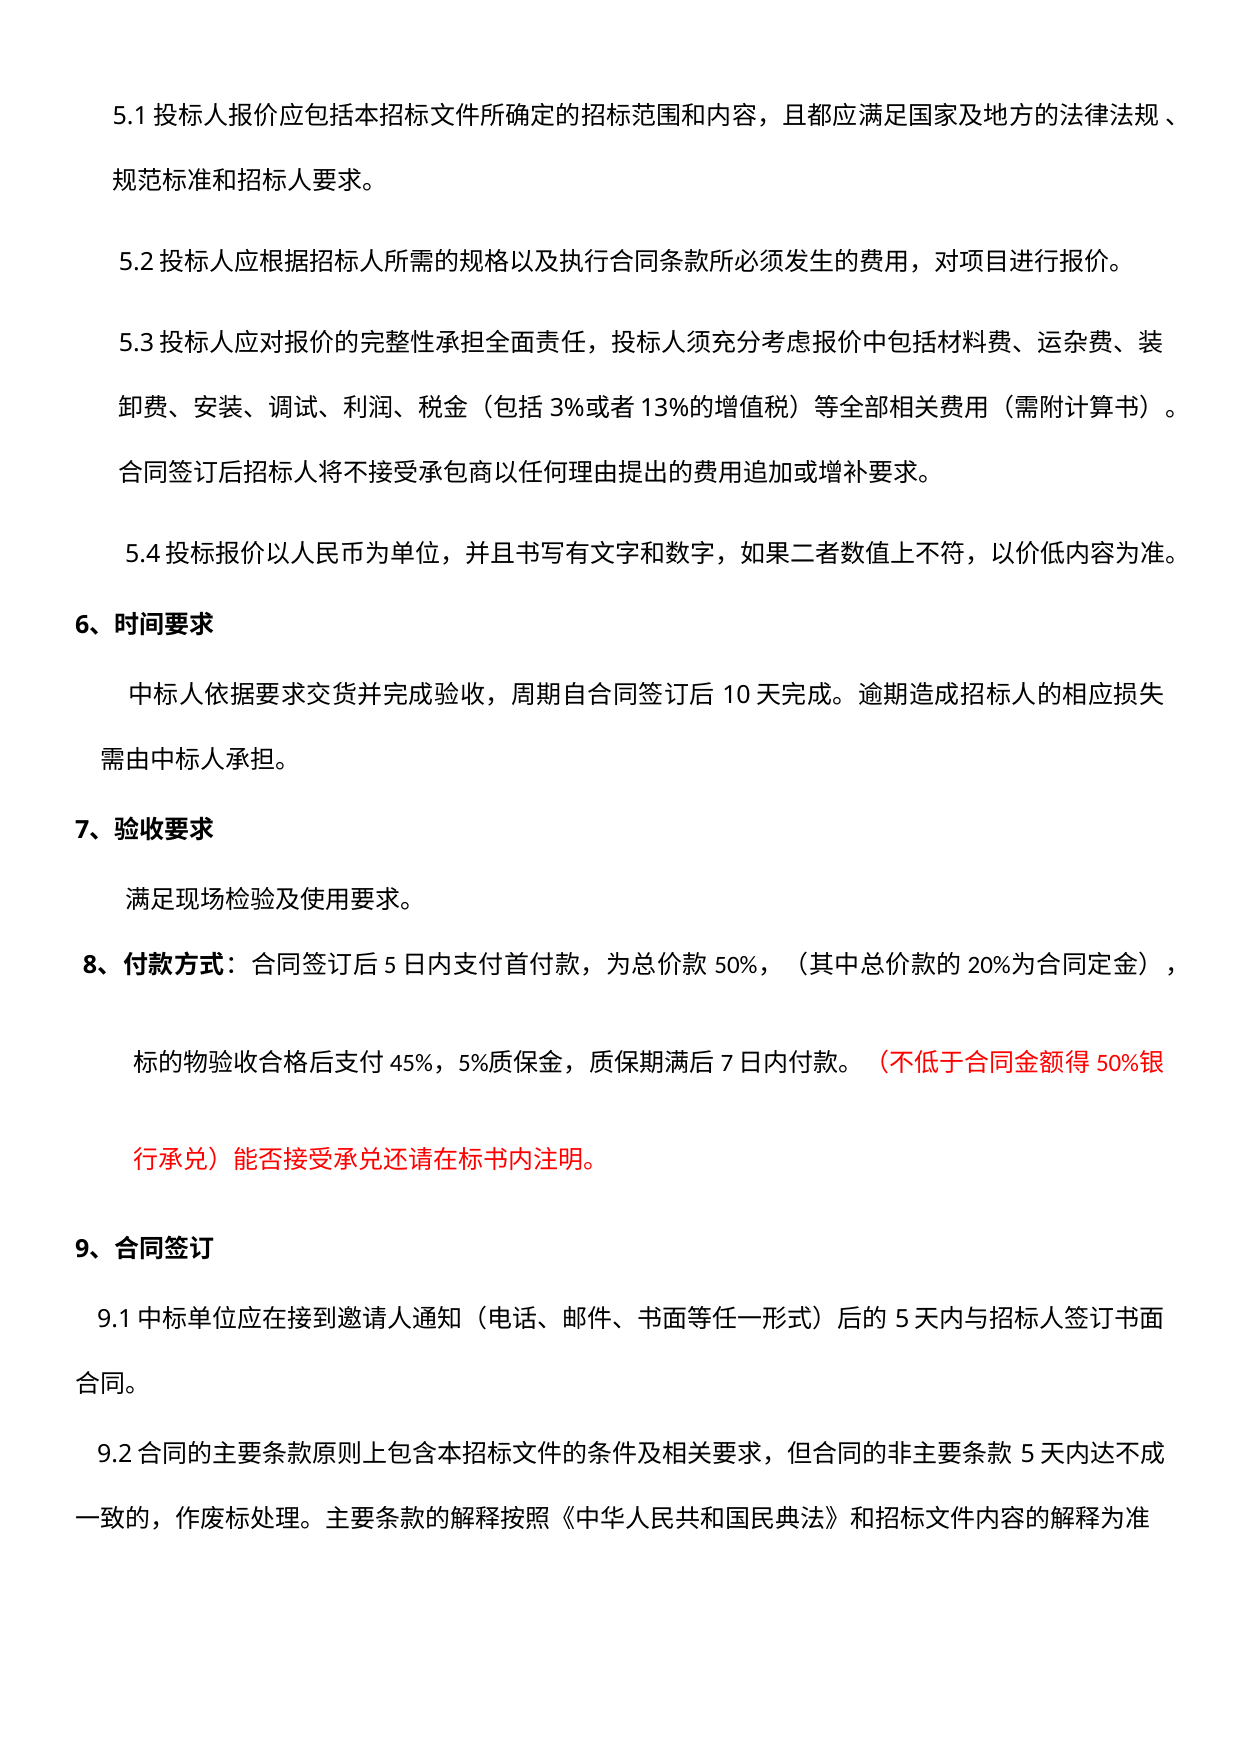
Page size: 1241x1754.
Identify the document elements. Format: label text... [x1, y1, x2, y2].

text 9.1中标单位应在接到邀请人通知（电话、邮件、书面等任一形式）后的5天内与招标人签订书面合同。 [75, 1284, 1165, 1414]
text 5.3投标人应对报价的完整性承担全面责任，投标人须充分考虑报价中包括材料费、运杂费、装卸费、安装、调试、利润、税金（包括3%或者13%的增值税）等全部相关费用（需附计算书）。合同签订后招标人将不接受承包商以任何理由提出的费用追加或增补要求。 [119, 308, 1165, 503]
text 8、付款方式：合同签订后5日内支付首付款，为总价款50%，（其中总价款的20%为合同定金），标的物验收合格后支付45%，5%质保金，质保期满后7日内付款。（不低于合同金额得50%银行承兑）能否接受承兑还请在标书内注明。 [83, 930, 1165, 1190]
text 满足现场检验及使用要求。 [75, 865, 1165, 930]
text 9.2合同的主要条款原则上包含本招标文件的条件及相关要求，但合同的非主要条款5天内达不成一致的，作废标处理。主要条款的解释按照《中华人民共和国民典法》和招标文件内容的解释为准 [75, 1419, 1165, 1549]
text 5.4投标报价以人民币为单位，并且书写有文字和数字，如果二者数值上不符，以价低内容为准。 [112, 519, 1165, 584]
text 5.1投标人报价应包括本招标文件所确定的招标范围和内容，且都应满足国家及地方的法律法规、规范标准和招标人要求。 [112, 81, 1165, 211]
text 6、时间要求 [75, 590, 1165, 655]
text 9、合同签订 [75, 1214, 1165, 1279]
text 7、验收要求 [75, 795, 1165, 860]
text 中标人依据要求交货并完成验收，周期自合同签订后10天完成。逾期造成招标人的相应损失需由中标人承担。 [100, 660, 1165, 790]
text 5.2投标人应根据招标人所需的规格以及执行合同条款所必须发生的费用，对项目进行报价。 [119, 227, 1165, 292]
